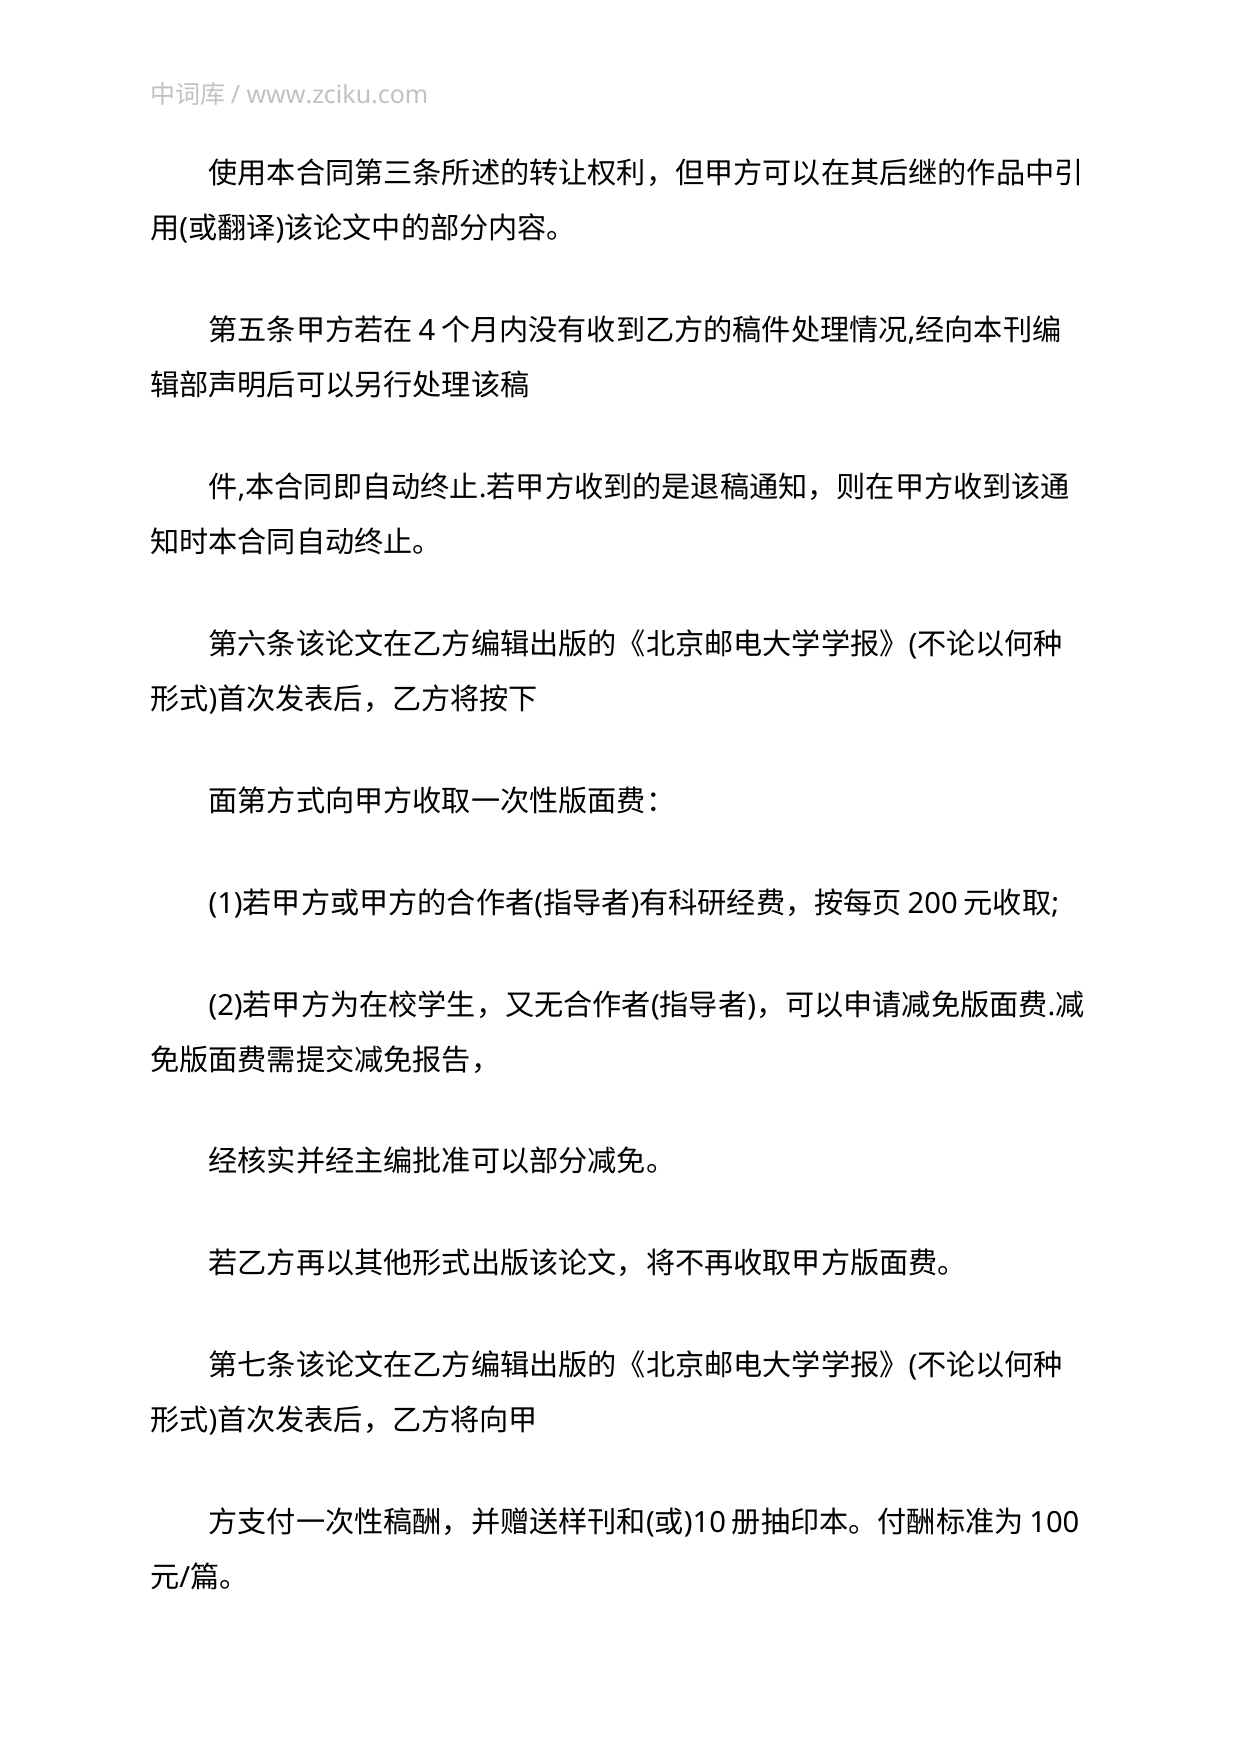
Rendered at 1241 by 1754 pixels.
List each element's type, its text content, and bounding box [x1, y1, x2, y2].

text (1)若甲方或甲方的合作者(指导者)有科研经费，按每页200元收取; [150, 879, 1090, 922]
text 方支付一次性稿酬，并赠送样刊和(或)10册抽印本。付酬标准为100元/篇。 [150, 1498, 1090, 1596]
text (2)若甲方为在校学生，又无合作者(指导者)，可以申请减免版面费.减免版面费需提交减免报告， [150, 981, 1090, 1078]
text 第七条该论文在乙方编辑出版的《北京邮电大学学报》(不论以何种形式)首次发表后，乙方将向甲 [150, 1341, 1090, 1439]
text 第五条甲方若在4个月内没有收到乙方的稿件处理情况,经向本刊编辑部声明后可以另行处理该稿 [150, 307, 1090, 404]
text 使用本合同第三条所述的转让权利，但甲方可以在其后继的作品中引用(或翻译)该论文中的部分内容。 [150, 150, 1090, 247]
text 件,本合同即自动终止.若甲方收到的是退稿通知，则在甲方收到该通知时本合同自动终止。 [150, 464, 1090, 561]
text 若乙方再以其他形式出版该论文，将不再收取甲方版面费。 [150, 1240, 1090, 1282]
text 经核实并经主编批准可以部分减免。 [150, 1138, 1090, 1180]
text 第六条该论文在乙方编辑出版的《北京邮电大学学报》(不论以何种形式)首次发表后，乙方将按下 [150, 620, 1090, 718]
text 面第方式向甲方收取一次性版面费： [150, 777, 1090, 820]
